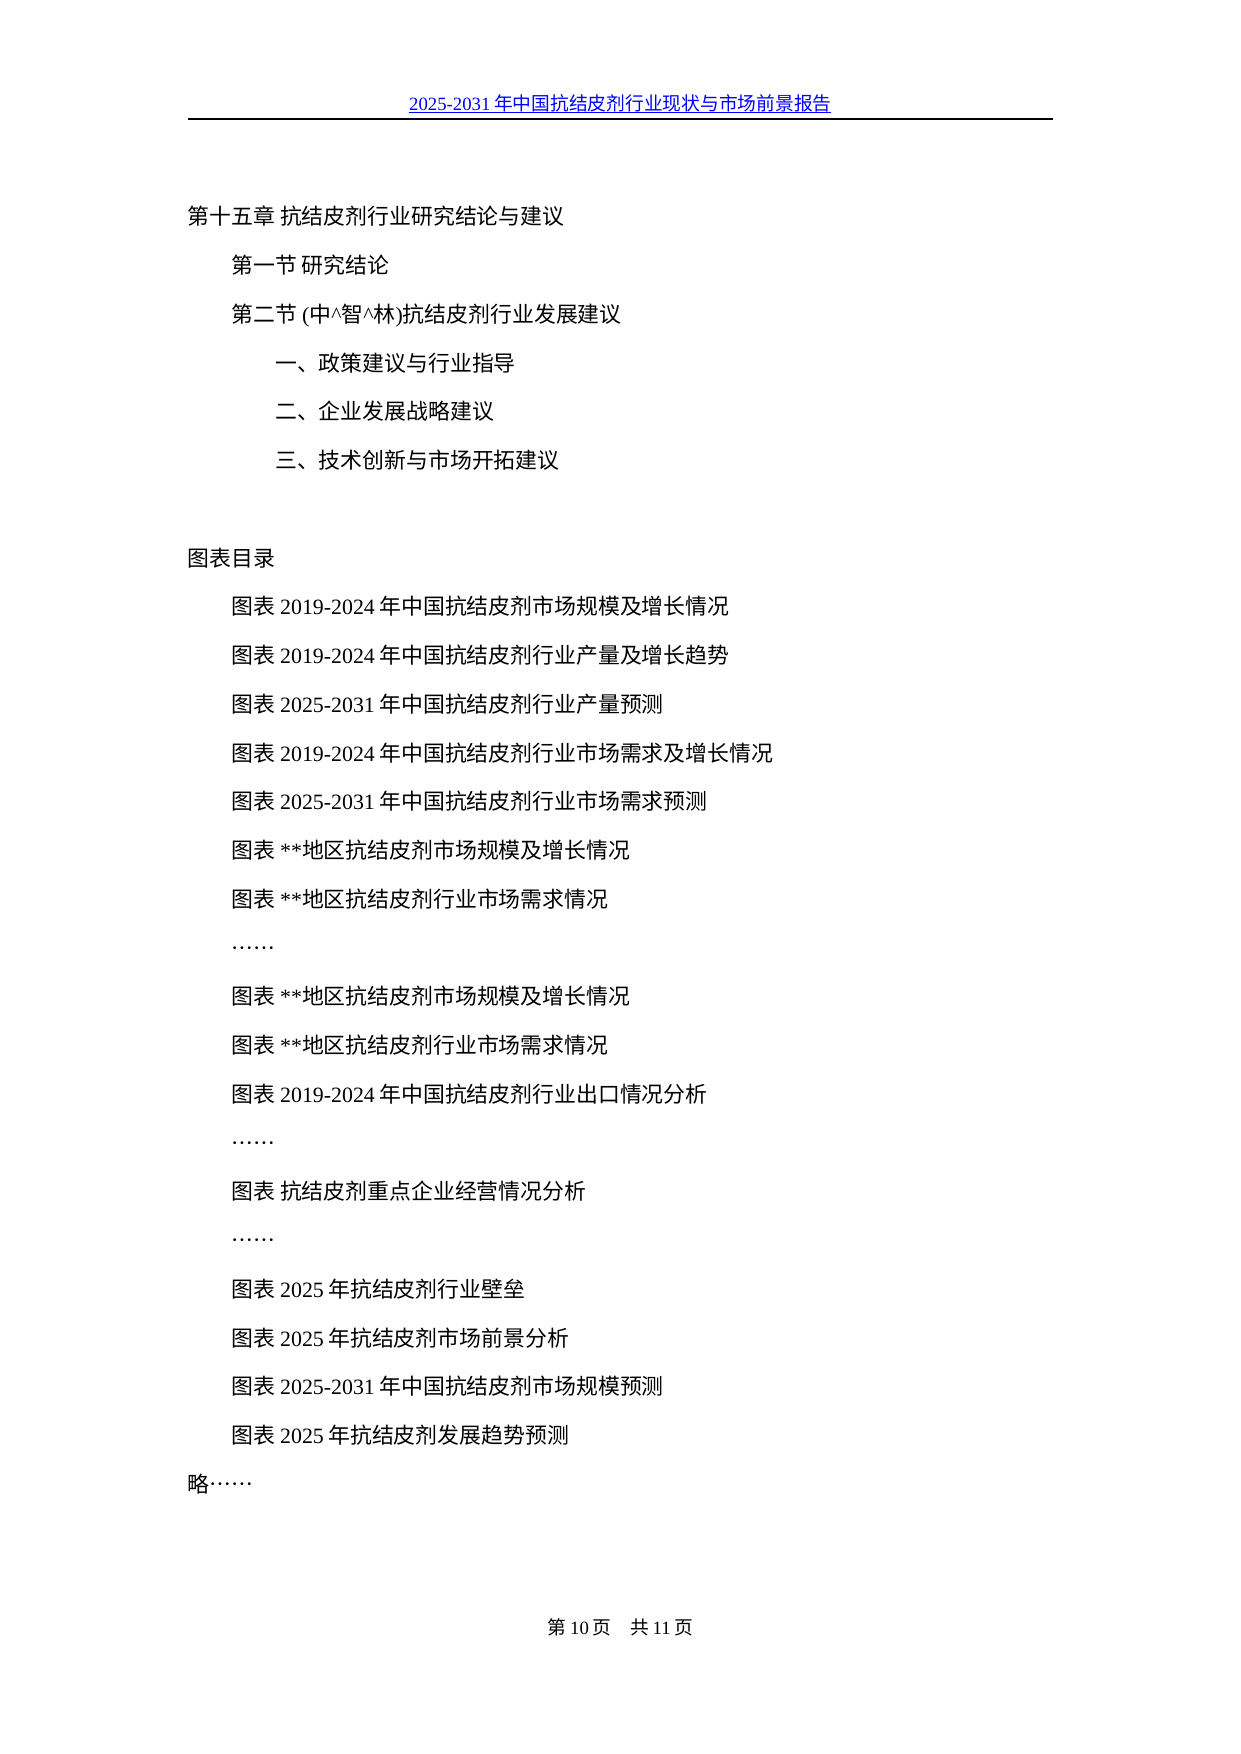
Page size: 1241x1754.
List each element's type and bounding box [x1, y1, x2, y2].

text [187, 150, 1053, 1499]
